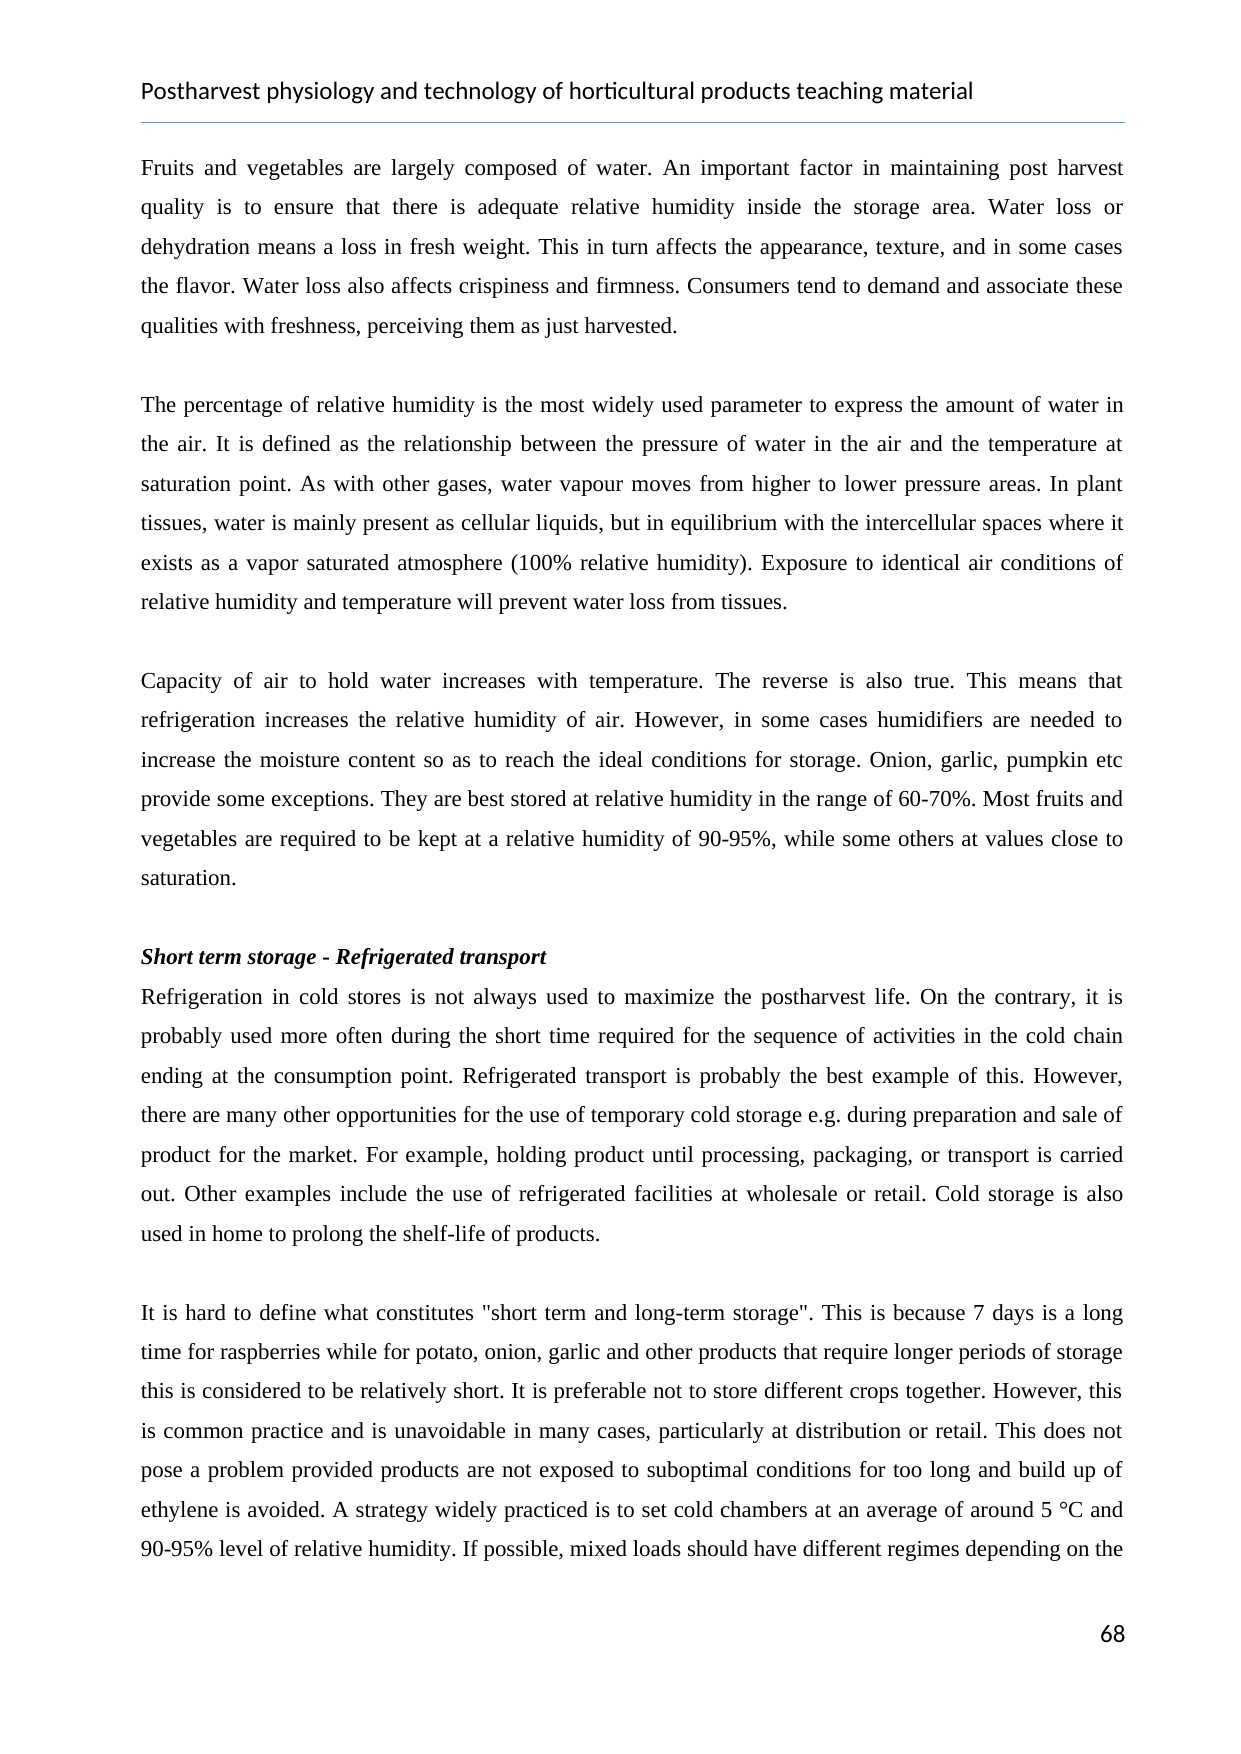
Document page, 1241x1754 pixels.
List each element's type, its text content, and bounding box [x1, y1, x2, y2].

text Refrigeration in cold stores is not always used to maximize the postharvest life. On the contrary, it is probably used more often during the short time required for the sequence of activities in the cold chain ending at the consumption point. Refrigerated transport is probably the best example of this. However, there are many other opportunities for the use of temporary cold storage e.g. during preparation and sale of product for the market. For example, holding product until processing, packaging, or transport is carried out. Other examples include the use of refrigerated facilities at wholesale or retail. Cold storage is also used in home to prolong the shelf-life of products. [141, 983, 1125, 1246]
text The percentage of relative humidity is the most widely used parameter to express the amount of water in the air. It is defined as the relationship between the pressure of water in the air and the temperature at saturation point. As with other gases, water vapour moves from higher to lower pressure areas. In plant tissues, water is mainly present as cellular liquids, but in equilibrium with the intercellular spaces where it exists as a vapor saturated atmosphere (100% relative humidity). Exposure to identical air conditions of relative humidity and temperature will prevent water loss from tissues. [141, 391, 1125, 614]
text Fruits and vegetables are largely composed of water. An important factor in maintaining post harvest quality is to ensure that there is adequate relative humidity inside the storage area. Water loss or dehydration means a loss in fresh weight. This in turn affects the appearance, texture, and in some cases the flavor. Water loss also affects crispiness and firmness. Consumers tend to demand and associate these qualities with freshness, perceiving them as just harvested. [141, 154, 1125, 338]
text Short term storage - Refrigerated transport [141, 943, 1125, 970]
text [141, 1299, 1125, 1562]
text Capacity of air to hold water increases with temperature. The reverse is also true. This means that refrigeration increases the relative humidity of air. However, in some cases humidifiers are needed to increase the moisture content so as to reach the ideal conditions for storage. Onion, garlic, pumpkin etc provide some exceptions. They are best stored at relative humidity in the range of 60-70%. Most fruits and vegetables are required to be kept at a relative humidity of 90-95%, while some others at values close to saturation. [141, 667, 1125, 891]
